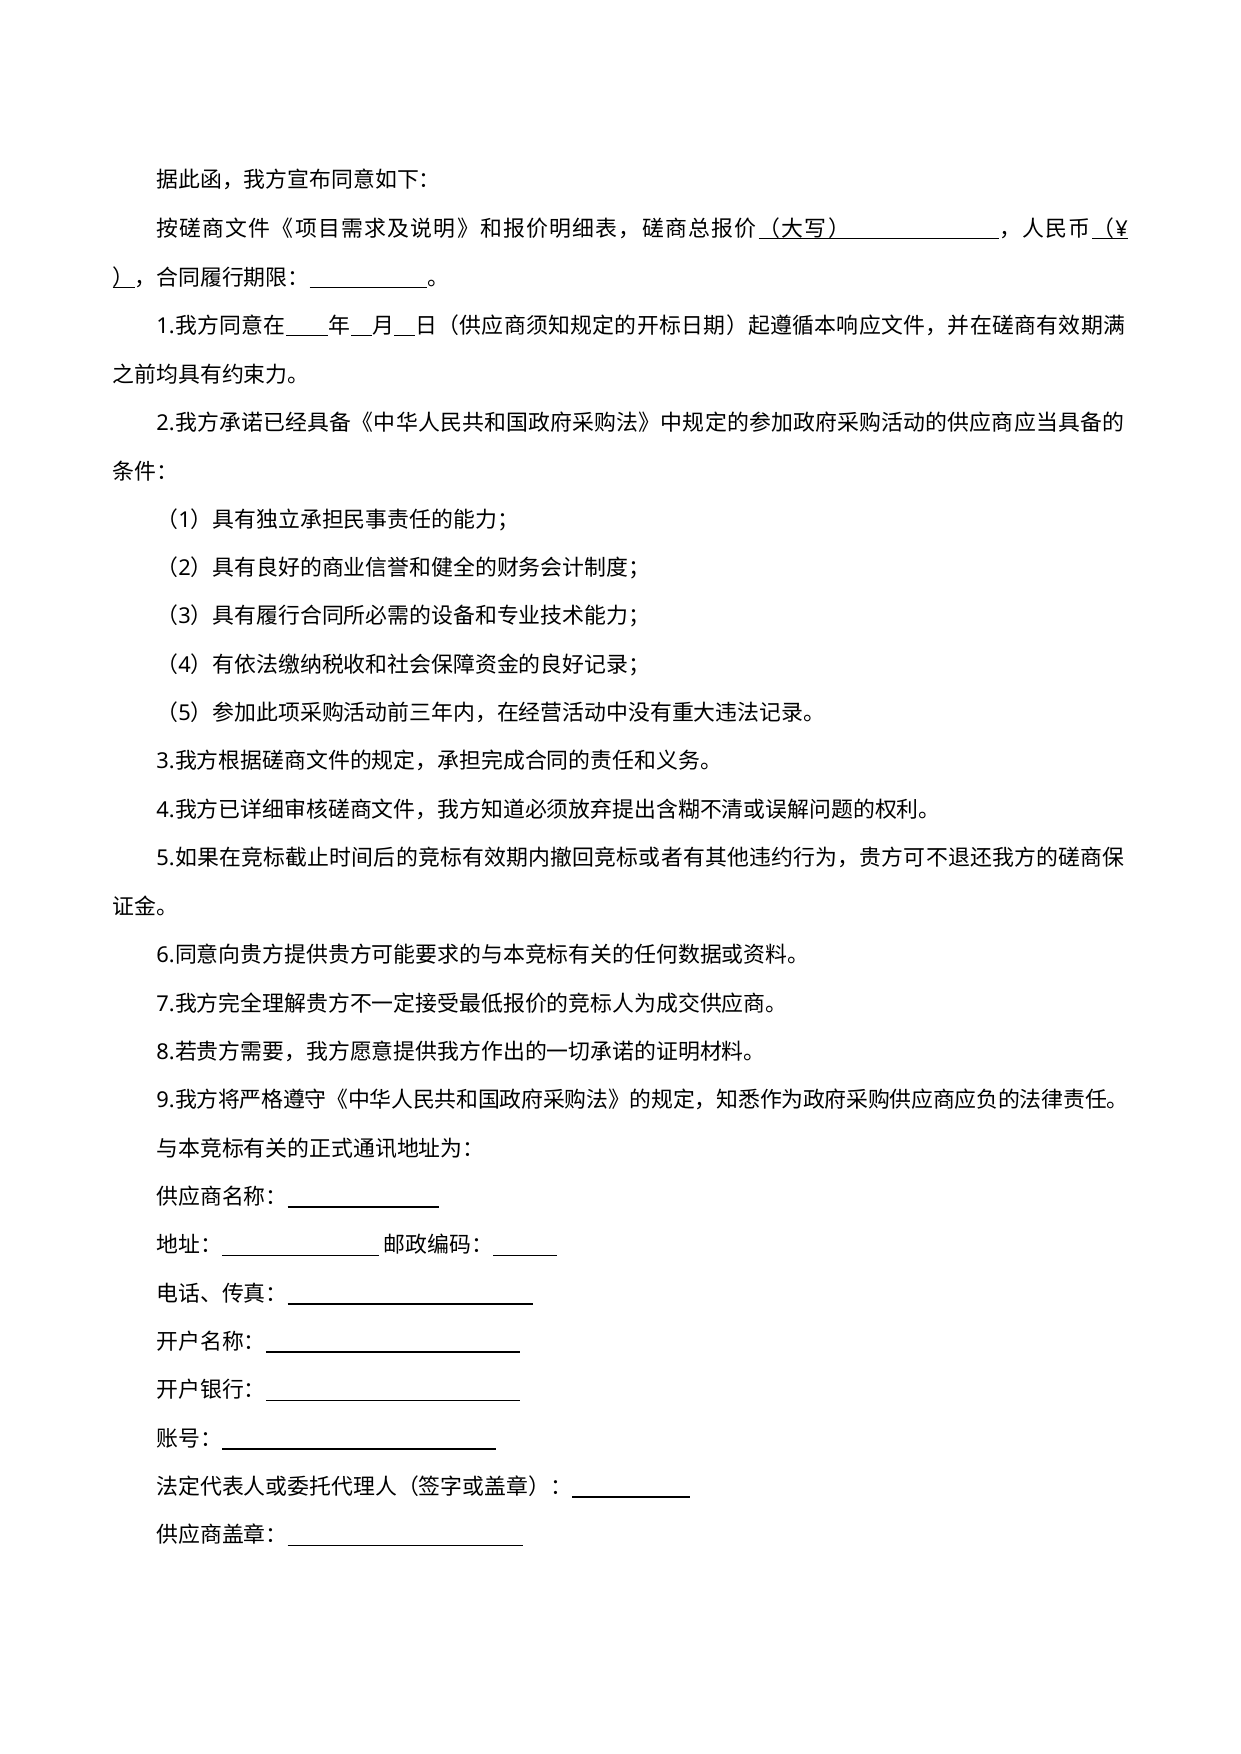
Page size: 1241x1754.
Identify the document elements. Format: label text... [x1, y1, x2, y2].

text 电话、传真： [112, 1275, 1128, 1308]
text 4.我方已详细审核磋商文件，我方知道必须放弃提出含糊不清或误解问题的权利。 [112, 792, 1128, 824]
text 5.如果在竞标截止时间后的竞标有效期内撤回竞标或者有其他违约行为，贵方可不退还我方的磋商保证金。 [112, 840, 1128, 921]
text 8.若贵方需要，我方愿意提供我方作出的一切承诺的证明材料。 [112, 1034, 1128, 1066]
text 开户名称： [112, 1324, 1128, 1356]
text 供应商盖章： [112, 1517, 1128, 1549]
text 与本竞标有关的正式通讯地址为： [112, 1130, 1128, 1163]
text 账号： [112, 1420, 1128, 1453]
text （2）具有良好的商业信誉和健全的财务会计制度； [112, 550, 1128, 582]
text 7.我方完全理解贵方不一定接受最低报价的竞标人为成交供应商。 [112, 985, 1128, 1018]
text 9.我方将严格遵守《中华人民共和国政府采购法》的规定，知悉作为政府采购供应商应负的法律责任。 [156, 1082, 1128, 1114]
text 法定代表人或委托代理人（签字或盖章）： [112, 1469, 1128, 1501]
text 3.我方根据磋商文件的规定，承担完成合同的责任和义务。 [112, 743, 1128, 776]
text （5）参加此项采购活动前三年内，在经营活动中没有重大违法记录。 [112, 695, 1128, 727]
text 6.同意向贵方提供贵方可能要求的与本竞标有关的任何数据或资料。 [112, 937, 1128, 969]
text 1.我方同意在 年 月 日（供应商须知规定的开标日期）起遵循本响应文件，并在磋商有效期满之前均具有约束力。 [112, 307, 1128, 389]
text 按磋商文件《项目需求及说明》和报价明细表，磋商总报价（大写） ，人民币（¥ ），合同履行期限： 。 [112, 210, 1128, 292]
text 据此函，我方宣布同意如下： [112, 162, 1128, 194]
text （3）具有履行合同所必需的设备和专业技术能力； [112, 598, 1128, 631]
text 供应商名称： [112, 1179, 1128, 1211]
text 开户银行： [112, 1372, 1128, 1404]
text 2.我方承诺已经具备《中华人民共和国政府采购法》中规定的参加政府采购活动的供应商应当具备的条件： [112, 404, 1128, 486]
text （1）具有独立承担民事责任的能力； [112, 502, 1128, 534]
text （4）有依法缴纳税收和社会保障资金的良好记录； [112, 647, 1128, 679]
text 地址： 邮政编码： [112, 1227, 1128, 1259]
